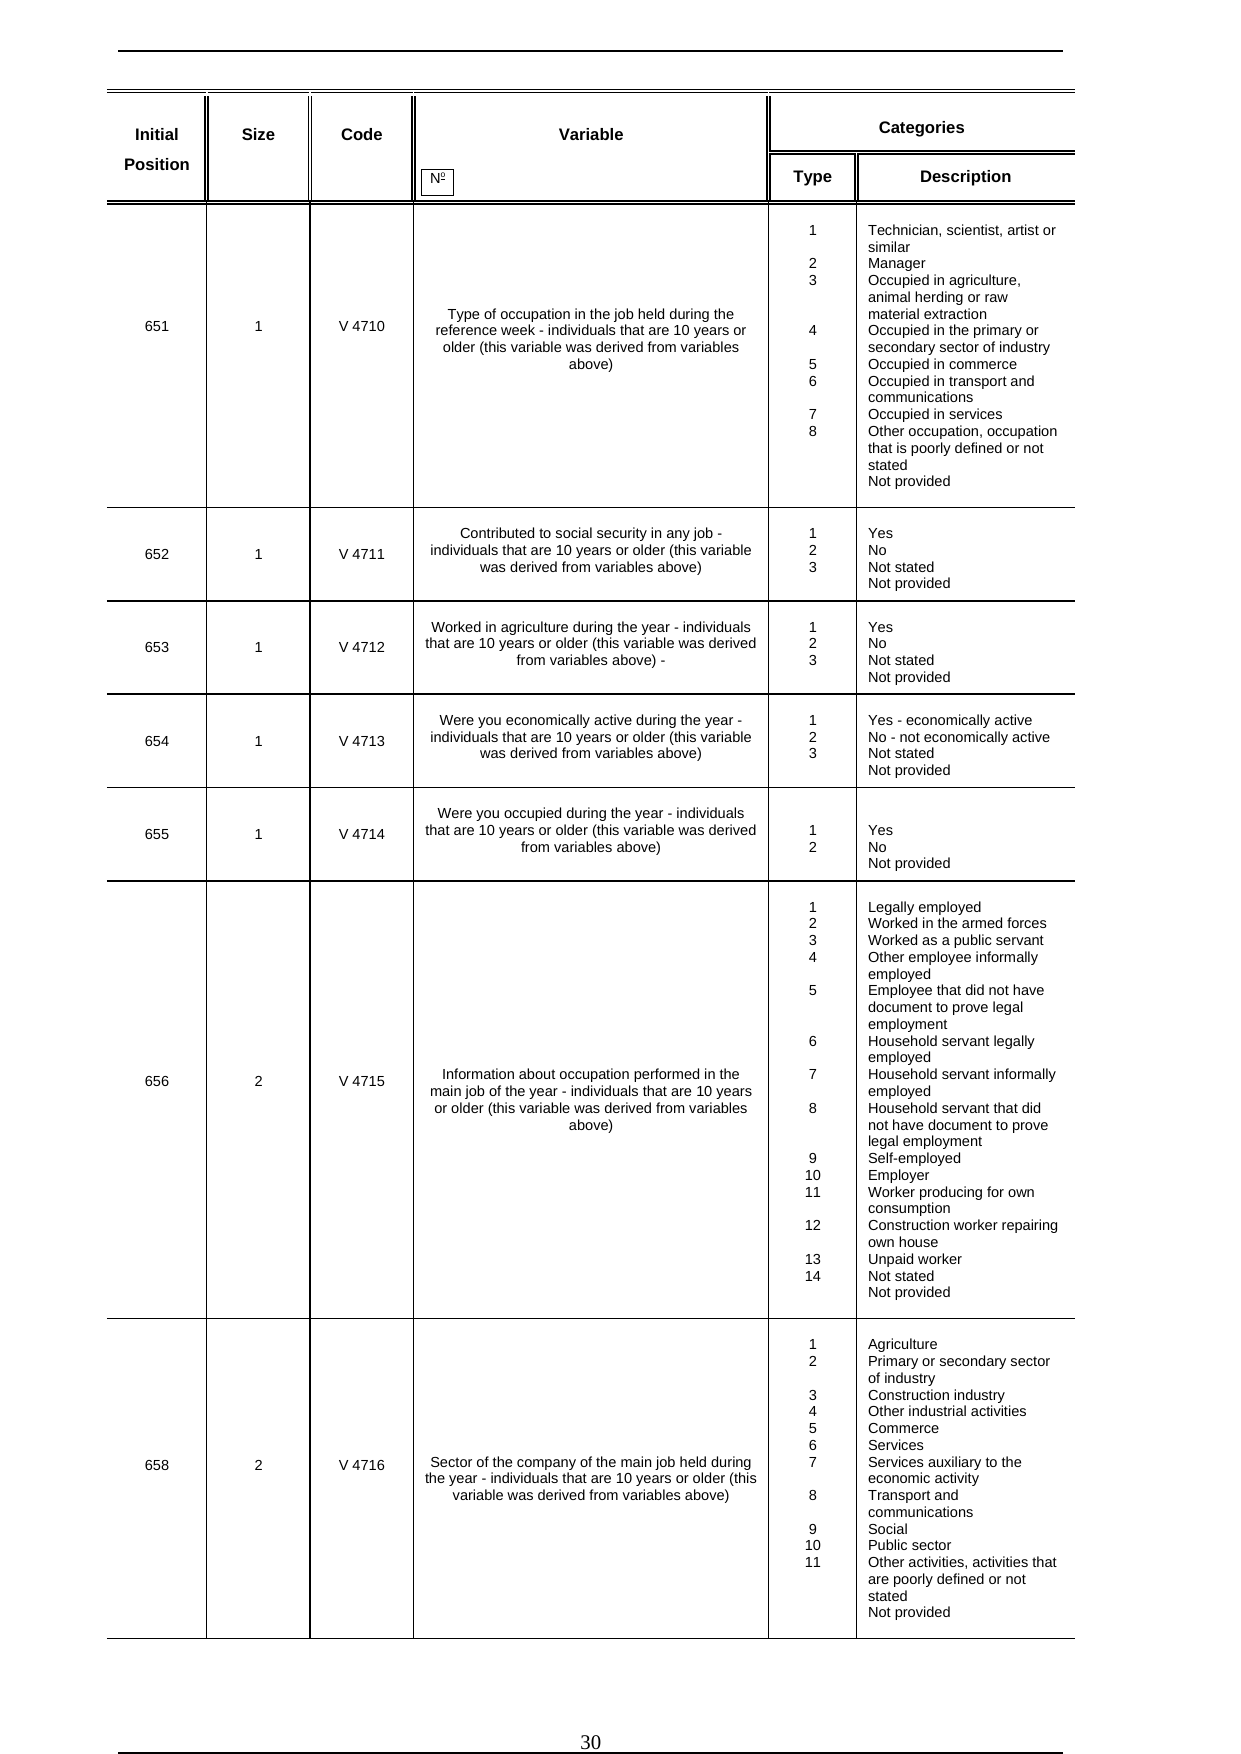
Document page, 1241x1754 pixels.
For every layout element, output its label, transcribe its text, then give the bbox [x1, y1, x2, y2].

table_cell [312, 150, 411, 200]
table_cell Legally employed Worked in the armed forces Worked as a public servant Other employee informally employed Employee that did not have document to prove legal employment Household servant legally employed Household servant informally employed Household servant that did not have document to prove legal employment Self-employed Employer Worker producing for own consumption Construction worker repairing own house Unpaid worker Not stated Not provided [857, 882, 1074, 1317]
table_cell V 4711 [311, 508, 413, 600]
table_cell 1 2 [769, 788, 856, 880]
table_cell Worked in agriculture during the year - individuals that are 10 years or older (this variable was derived from variables above) - [414, 602, 768, 693]
table_header Code [310, 93, 413, 150]
table_cell 654 [107, 695, 206, 787]
table_cell 1 2 3 4 5 6 7 8 9 10 11 12 13 14 [769, 882, 856, 1317]
table_cell 658 [107, 1319, 206, 1638]
table_cell V 4713 [311, 695, 413, 787]
table_cell Were you occupied during the year - individuals that are 10 years or older (this variable was derived from variables above) [414, 788, 768, 880]
table_cell 1 [207, 508, 309, 600]
table_cell Sector of the company of the main job held during the year - individuals that are 10 years or older (this variable was derived from variables above) [414, 1319, 768, 1638]
table_cell Yes No Not stated Not provided [857, 508, 1074, 600]
table_cell 1 2 3 4 5 6 7 8 [769, 205, 856, 507]
table_cell 655 [107, 788, 206, 880]
table_cell V 4712 [311, 602, 413, 693]
table_cell Technician, scientist, artist or similar Manager Occupied in agriculture, animal herding or raw material extraction Occupied in the primary or secondary sector of industry Occupied in commerce Occupied in transport and communications Occupied in services Other occupation, occupation that is poorly defined or not stated Not provided [857, 205, 1074, 507]
table_cell 1 [207, 695, 309, 787]
table_cell 656 [107, 882, 206, 1317]
table_header Categories [769, 93, 1074, 150]
table_cell V 4714 [311, 788, 413, 880]
table_cell 652 [107, 508, 206, 600]
table_cell [416, 150, 766, 200]
table_cell 1 [207, 205, 309, 507]
table_header Variable [413, 90, 768, 150]
table_cell [209, 150, 308, 200]
table_cell Type of occupation in the job held during the reference week - individuals that are 10 years or older (this variable was derived from variables above) [414, 205, 768, 507]
table_cell Yes No Not provided [857, 788, 1074, 880]
table_cell Yes No Not stated Not provided [857, 602, 1074, 693]
table_cell 1 2 3 [769, 602, 856, 693]
table_cell Contributed to social security in any job - individuals that are 10 years or older (this variable was derived from variables above) [414, 508, 768, 600]
table_cell 653 [107, 602, 206, 693]
table_cell 651 [107, 205, 206, 507]
table_cell Description [859, 155, 1074, 200]
table_header Initial [107, 90, 207, 150]
table_cell Information about occupation performed in the main job of the year - individuals that are 10 years or older (this variable was derived from variables above) [414, 882, 768, 1317]
table_cell 1 2 3 [769, 695, 856, 787]
table_cell 1 [207, 602, 309, 693]
table_cell Type [771, 155, 854, 200]
table_header Size [207, 90, 310, 150]
table_cell Were you economically active during the year - individuals that are 10 years or older (this variable was derived from variables above) [414, 695, 768, 787]
table_cell Agriculture Primary or secondary sector of industry Construction industry Other industrial activities Commerce Services Services auxiliary to the economic activity Transport and communications Social Public sector Other activities, activities that are poorly defined or not stated Not provided [857, 1319, 1074, 1638]
table_cell 1 [207, 788, 309, 880]
table_cell 2 [207, 882, 309, 1317]
table_cell Yes - economically active No - not economically active Not stated Not provided [857, 695, 1074, 787]
table_cell 2 [207, 1319, 309, 1638]
table_cell Position [107, 150, 204, 200]
table_cell V 4710 [311, 205, 413, 507]
table_cell V 4715 [311, 882, 413, 1317]
table_cell 1 2 3 4 5 6 7 8 9 10 11 [769, 1319, 856, 1638]
table_cell 1 2 3 [769, 508, 856, 600]
table_cell V 4716 [311, 1319, 413, 1638]
